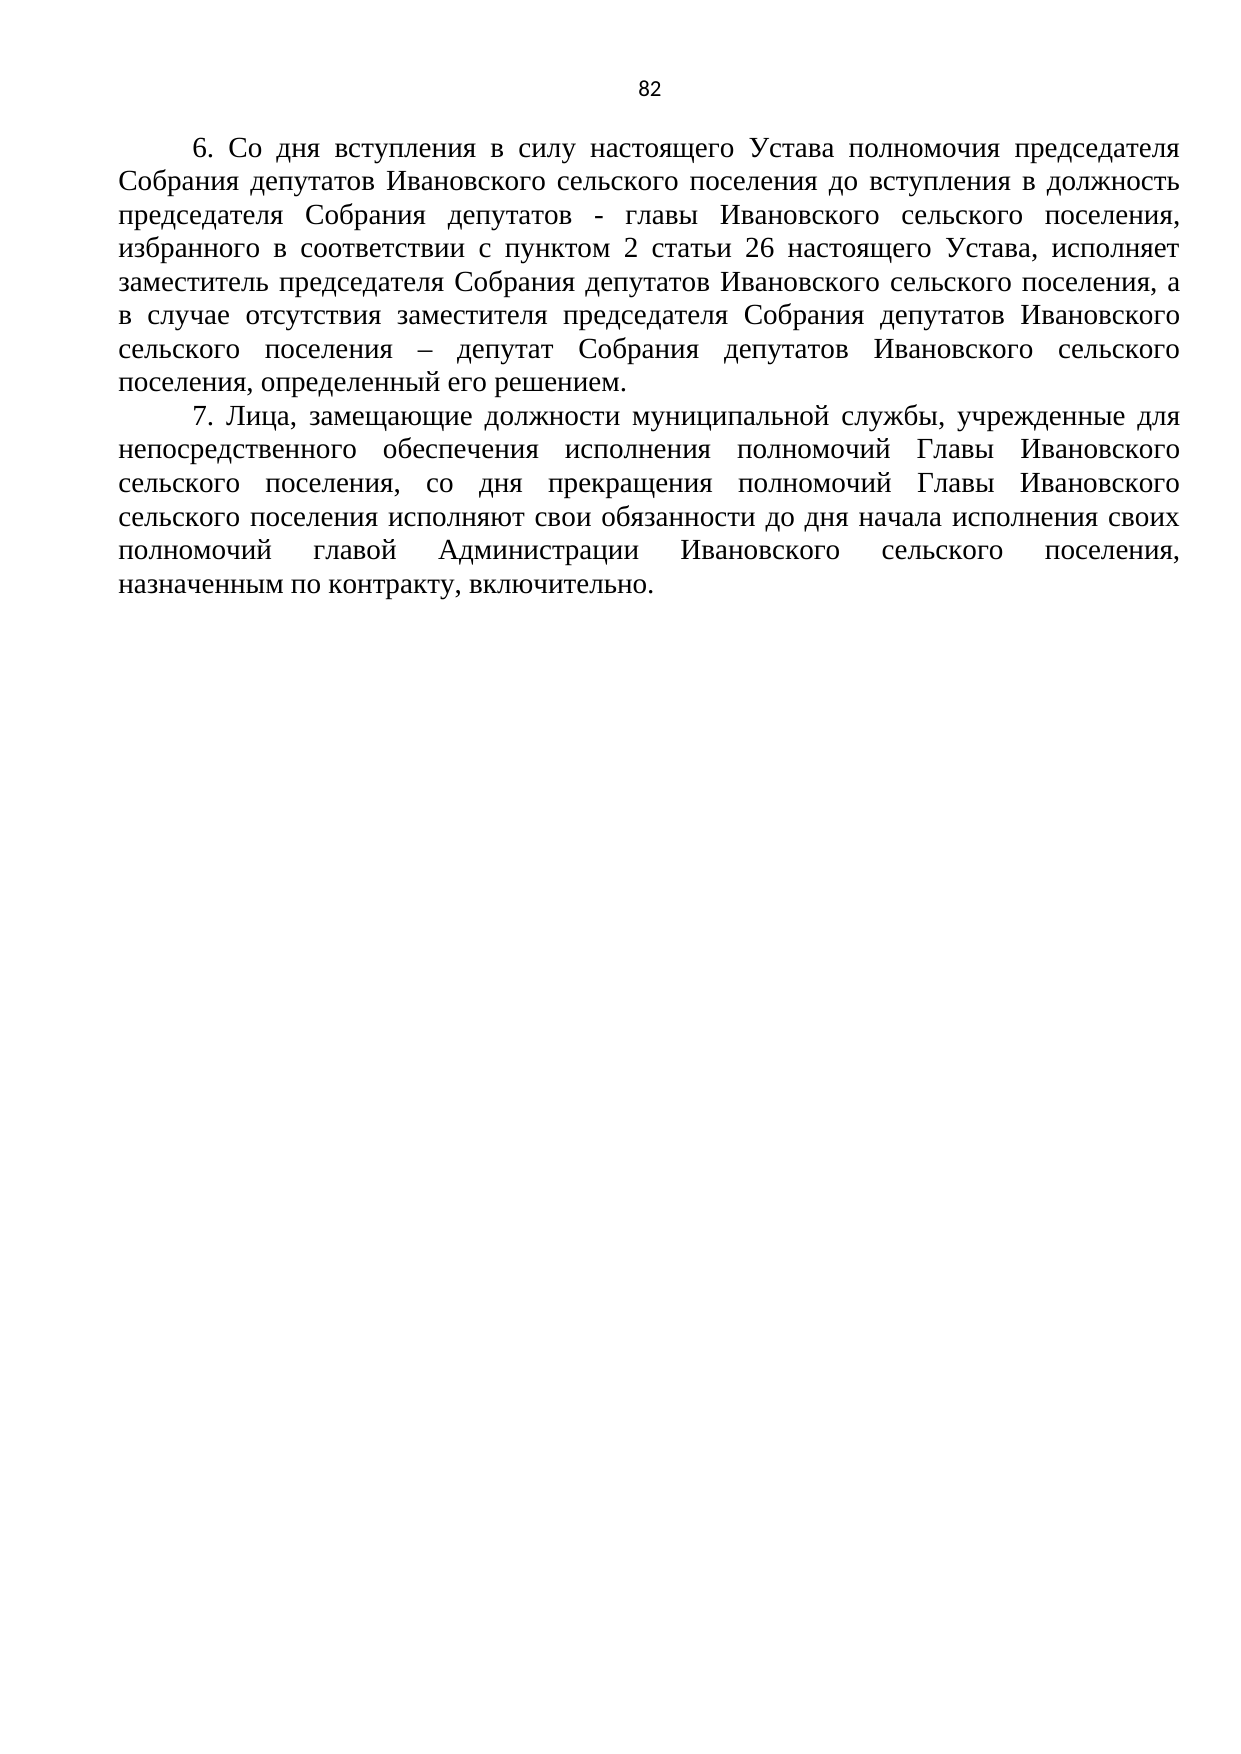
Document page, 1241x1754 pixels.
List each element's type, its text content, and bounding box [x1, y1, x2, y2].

text 7. Лица, замещающие должности муниципальной службы, учрежденные для непосредственного обеспечения исполнения полномочий Главы Ивановского сельского поселения, со дня прекращения полномочий Главы Ивановского сельского поселения исполняют свои обязанности до дня начала исполнения своих полномочий главой Администрации Ивановского сельского поселения, назначенным по контракту, включительно. [118, 398, 1181, 599]
text 6. Со дня вступления в силу настоящего Устава полномочия председателя Собрания депутатов Ивановского сельского поселения до вступления в должность председателя Собрания депутатов - главы Ивановского сельского поселения, избранного в соответствии с пунктом 2 статьи 26 настоящего Устава, исполняет заместитель председателя Собрания депутатов Ивановского сельского поселения, а в случае отсутствия заместителя председателя Собрания депутатов Ивановского сельского поселения – депутат Собрания депутатов Ивановского сельского поселения, определенный его решением. [118, 130, 1181, 398]
